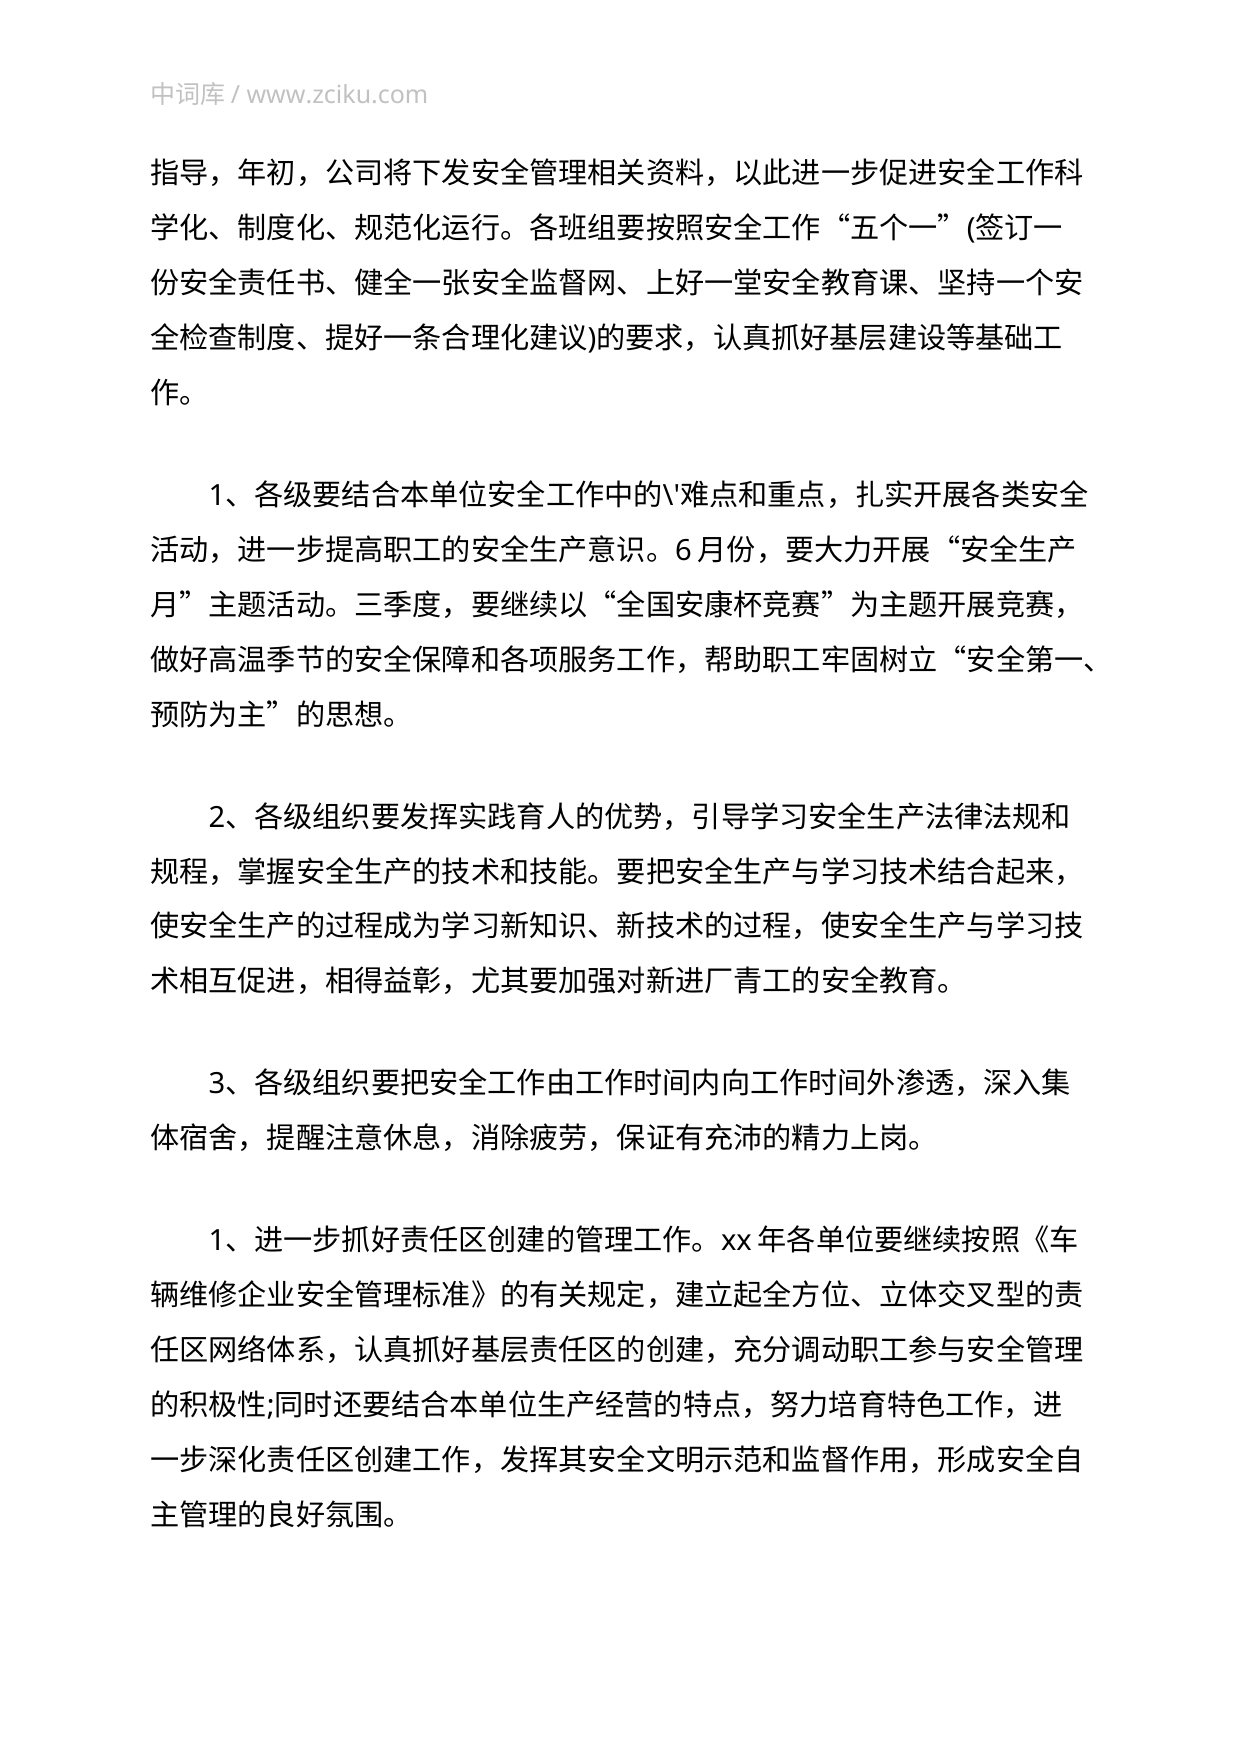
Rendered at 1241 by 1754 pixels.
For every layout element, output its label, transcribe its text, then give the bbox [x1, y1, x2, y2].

text 2、各级组织要发挥实践育人的优势，引导学习安全生产法律法规和规程，掌握安全生产的技术和技能。要把安全生产与学习技术结合起来，使安全生产的过程成为学习新知识、新技术的过程，使安全生产与学习技术相互促进，相得益彰，尤其要加强对新进厂青工的安全教育。 [150, 793, 1090, 1000]
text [150, 150, 1090, 412]
text 3、各级组织要把安全工作由工作时间内向工作时间外渗透，深入集体宿舍，提醒注意休息，消除疲劳，保证有充沛的精力上岗。 [150, 1060, 1090, 1157]
text 1、进一步抓好责任区创建的管理工作。xx年各单位要继续按照《车辆维修企业安全管理标准》的有关规定，建立起全方位、立体交叉型的责任区网络体系，认真抓好基层责任区的创建，充分调动职工参与安全管理的积极性;同时还要结合本单位生产经营的特点，努力培育特色工作，进一步深化责任区创建工作，发挥其安全文明示范和监督作用，形成安全自主管理的良好氛围。 [150, 1216, 1090, 1533]
text 1、各级要结合本单位安全工作中的\'难点和重点，扎实开展各类安全活动，进一步提高职工的安全生产意识。6月份，要大力开展“安全生产月”主题活动。三季度，要继续以“全国安康杯竞赛”为主题开展竞赛，做好高温季节的安全保障和各项服务工作，帮助职工牢固树立“安全第一、预防为主”的思想。 [150, 472, 1090, 734]
